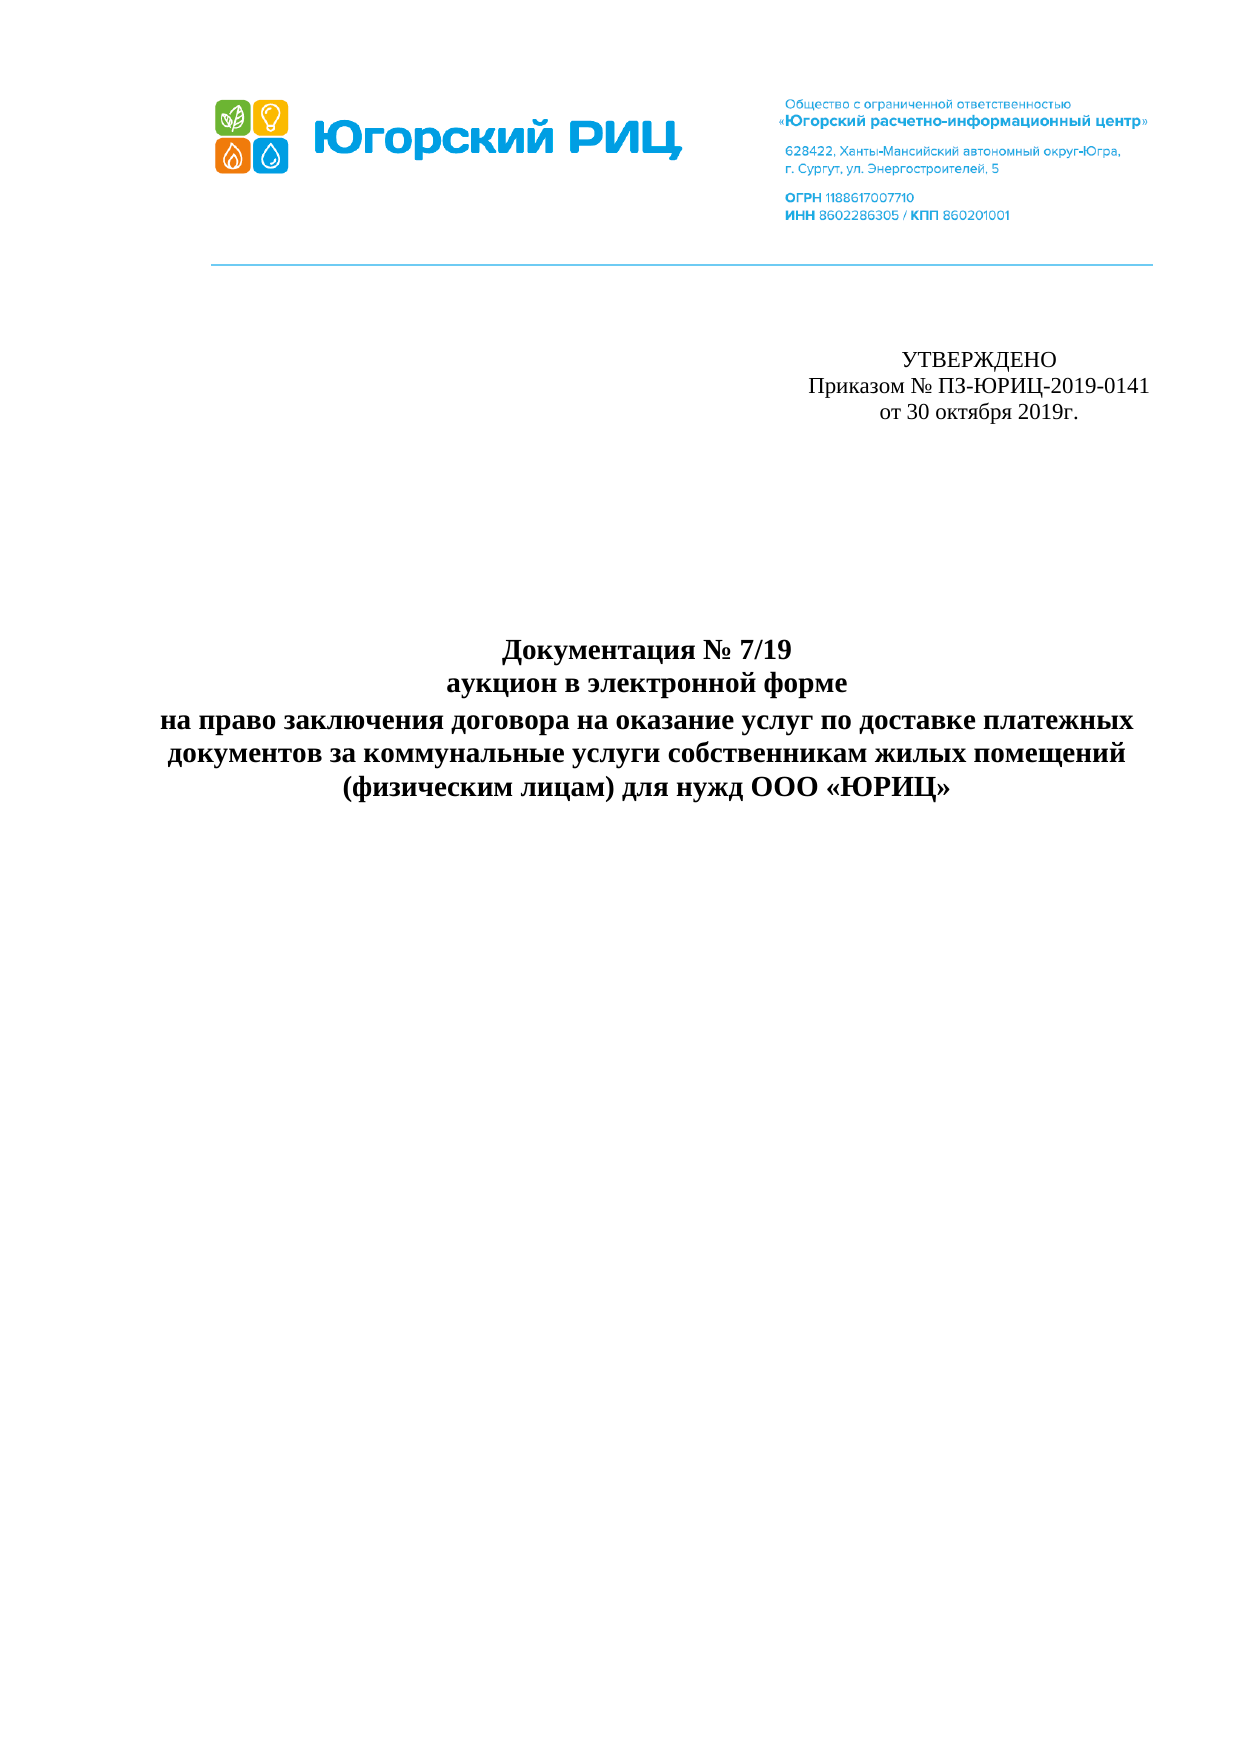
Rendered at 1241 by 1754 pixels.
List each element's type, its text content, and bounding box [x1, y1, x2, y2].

picture [199, 76, 1160, 272]
text УтверждЕНО [788, 346, 1169, 372]
text от 30 октября 2019г. [788, 398, 1169, 425]
text Документация № 7/19 [124, 632, 1169, 666]
text Приказом № ПЗ-ЮРИЦ-2019-0141 [788, 372, 1169, 398]
text аукцион в электронной форме [124, 666, 1169, 699]
text на право заключения договора на оказание услуг по доставке платежных документов за коммунальные услуги собственникам жилых помещений (физическим лицам) для нужд ООО «ЮРИЦ» [124, 702, 1169, 802]
